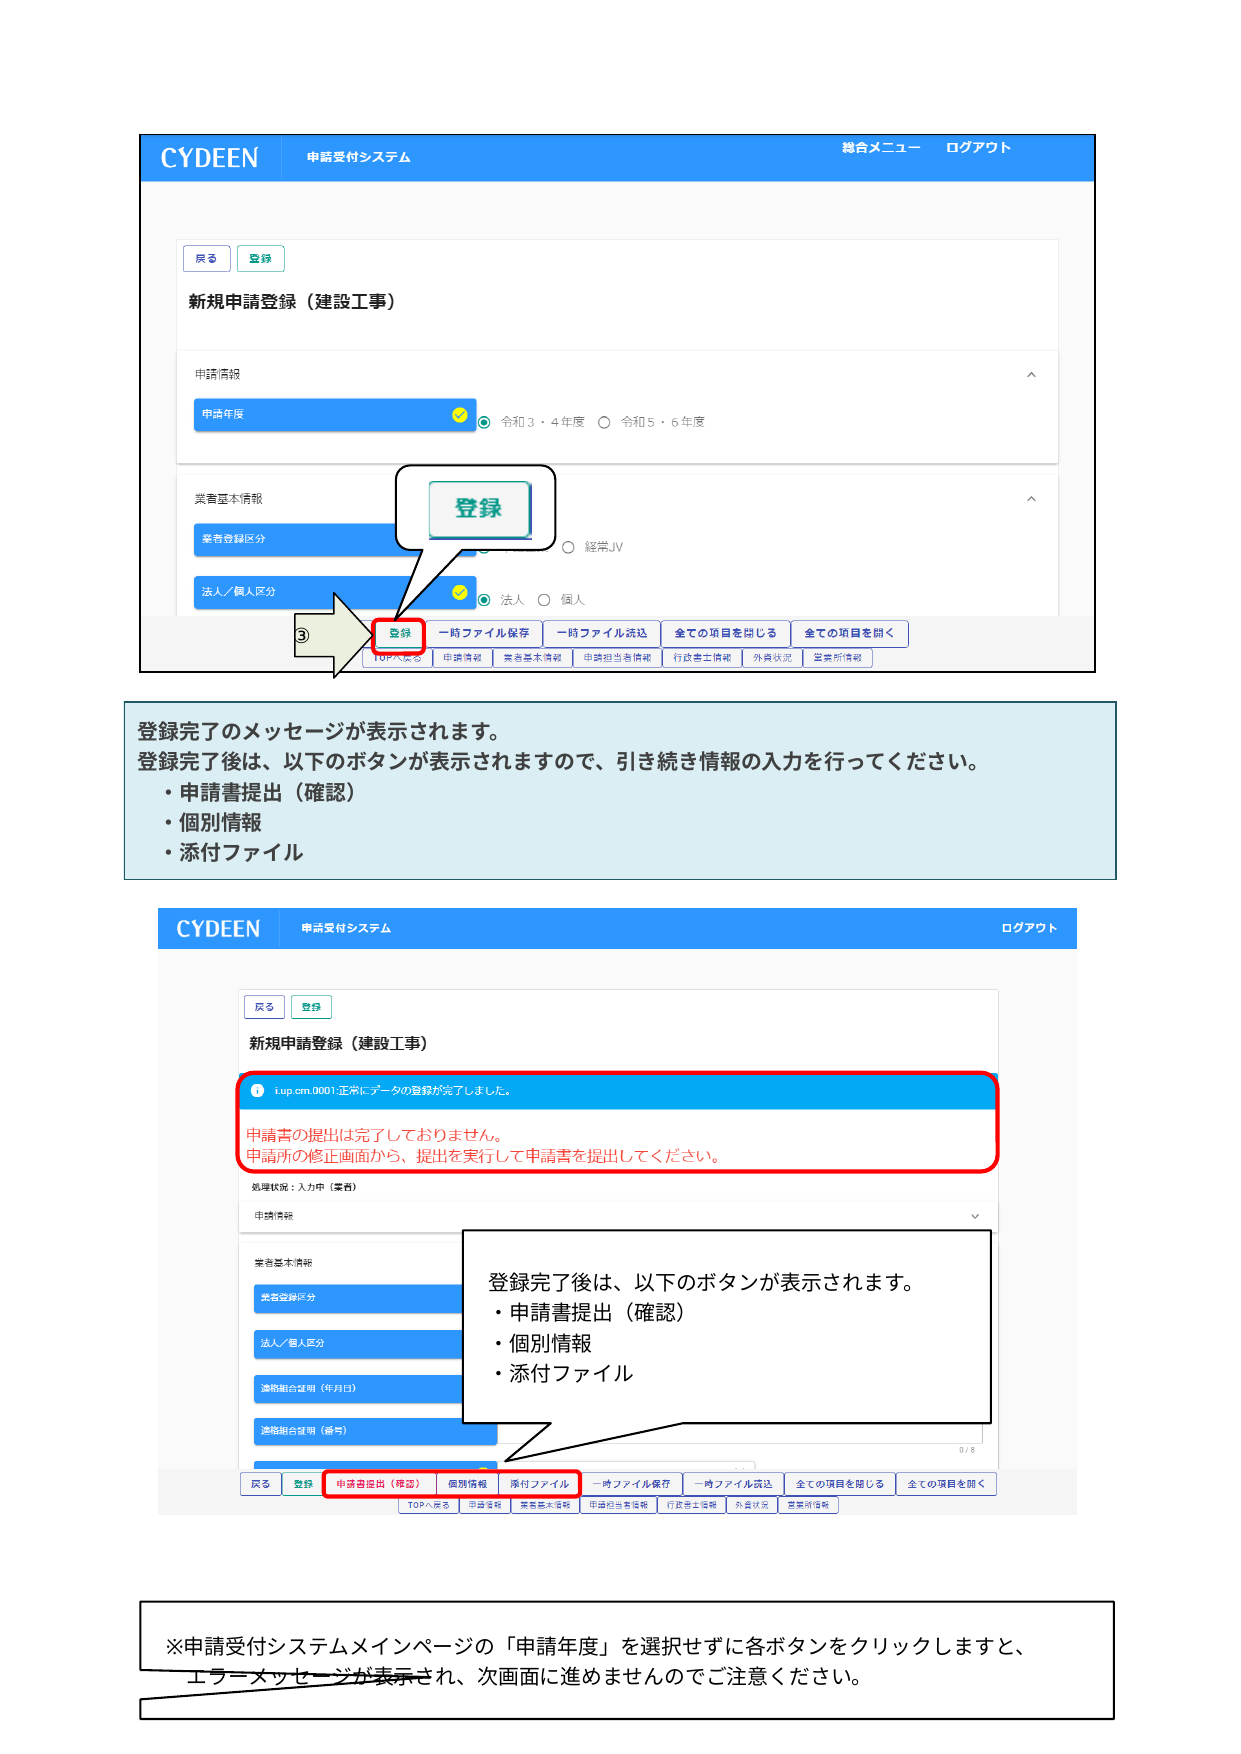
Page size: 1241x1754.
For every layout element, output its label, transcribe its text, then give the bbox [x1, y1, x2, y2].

text 登録完了のメッセージが表示されます。 [125, 703, 1115, 731]
picture [141, 135, 1094, 671]
text ・個別情報 [125, 792, 1115, 822]
picture [158, 908, 1077, 1515]
picture [428, 481, 532, 540]
picture [376, 622, 421, 651]
text 登録完了後は、以下のボタンが表示されますので、引き続き情報の入力を行ってください。 [125, 731, 1115, 762]
text ・添付ファイル [125, 822, 1115, 879]
text ・申請書提出（確認） [125, 762, 1115, 792]
